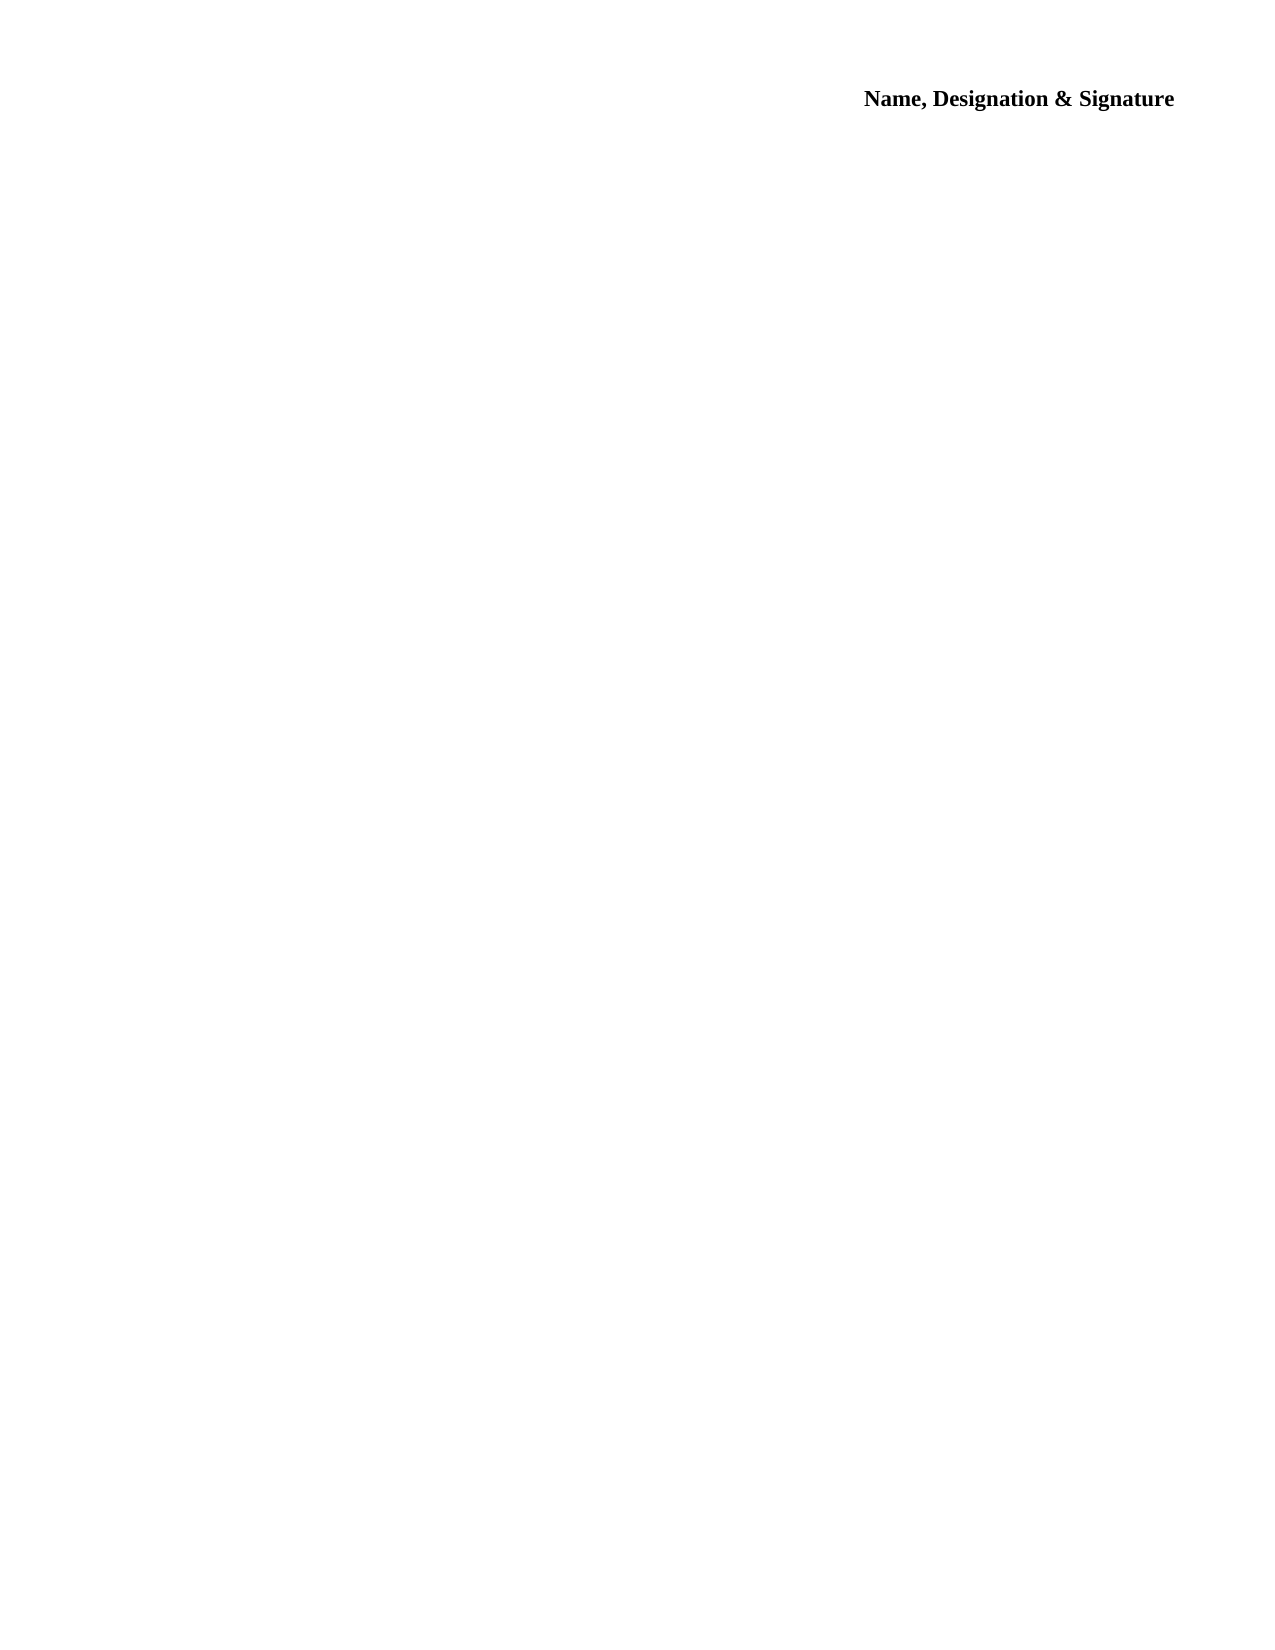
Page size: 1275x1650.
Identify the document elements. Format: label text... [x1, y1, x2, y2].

text Name, Designation & Signature [153, 85, 1174, 111]
